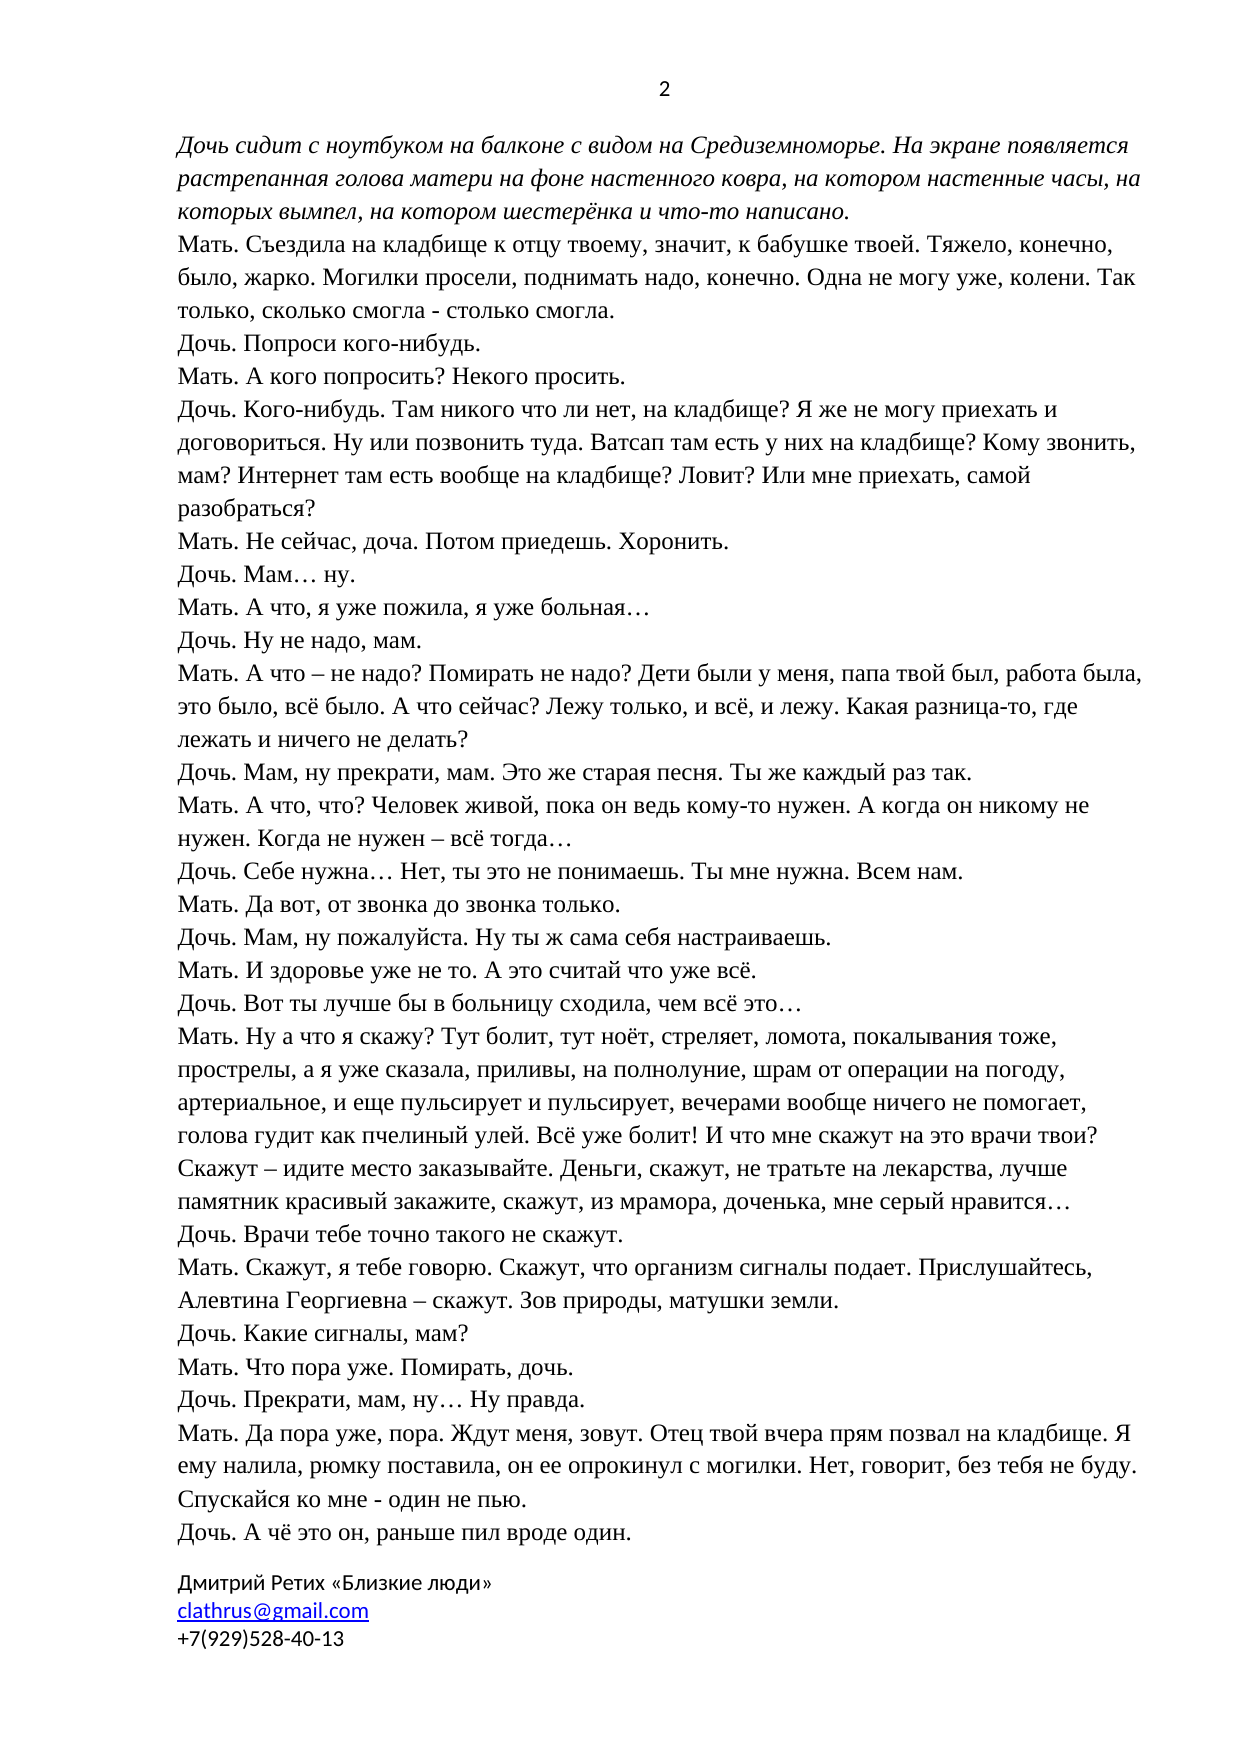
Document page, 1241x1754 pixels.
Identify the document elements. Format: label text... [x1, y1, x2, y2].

text Дочь. Мам, ну прекрати, мам. Это же старая песня. Ты же каждый раз так. [177, 757, 1152, 786]
text Дочь. Вот ты лучше бы в больницу сходила, чем всё это… [177, 988, 1152, 1017]
text Дочь. Врачи тебе точно такого не скажут. [177, 1219, 1152, 1248]
text Дочь. Кого-нибудь. Там никого что ли нет, на кладбище? Я же не могу приехать и договориться. Ну или позвонить туда. Ватсап там есть у них на кладбище? Кому звонить, мам? Интернет там есть вообще на кладбище? Ловит? Или мне приехать, самой разобраться? [177, 394, 1152, 522]
text Мать. Съездила на кладбище к отцу твоему, значит, к бабушке твоей. Тяжело, конечно, было, жарко. Могилки просели, поднимать надо, конечно. Одна не могу уже, колени. Так только, сколько смогла - столько смогла. [177, 229, 1152, 324]
text Мать. Не сейчас, доча. Потом приедешь. Хоронить. [177, 526, 1152, 555]
text Мать. Скажут, я тебе говорю. Скажут, что организм сигналы подает. Прислушайтесь, Алевтина Георгиевна – скажут. Зов природы, матушки земли. [177, 1252, 1152, 1314]
text Дочь. Мам… ну. [177, 559, 1152, 588]
text Мать. А что, что? Человек живой, пока он ведь кому-то нужен. А когда он никому не нужен. Когда не нужен – всё тогда… [177, 790, 1152, 852]
text Мать. А что – не надо? Помирать не надо? Дети были у меня, папа твой был, работа была, это было, всё было. А что сейчас? Лежу только, и всё, и лежу. Какая разница-то, где лежать и ничего не делать? [177, 658, 1152, 753]
text Мать. Да пора уже, пора. Ждут меня, зовут. Отец твой вчера прям позвал на кладбище. Я ему налила, рюмку поставила, он ее опрокинул с могилки. Нет, говорит, без тебя не буду. Спускайся ко мне - один не пью. [177, 1418, 1152, 1512]
text Дочь. Какие сигналы, мам? [177, 1318, 1152, 1347]
text Мать. А что, я уже пожила, я уже больная… [177, 592, 1152, 621]
text Дочь. Прекрати, мам, ну… Ну правда. [177, 1384, 1152, 1413]
text Мать. А кого попросить? Некого просить. [177, 361, 1152, 390]
text Мать. Что пора уже. Помирать, дочь. [177, 1352, 1152, 1380]
text Дочь. Мам, ну пожалуйста. Ну ты ж сама себя настраиваешь. [177, 922, 1152, 951]
text Дочь. А чё это он, раньше пил вроде один. [177, 1517, 1152, 1545]
text Дочь. Себе нужна… Нет, ты это не понимаешь. Ты мне нужна. Всем нам. [177, 856, 1152, 885]
text Мать. И здоровье уже не то. А это считай что уже всё. [177, 955, 1152, 984]
text Мать. Да вот, от звонка до звонка только. [177, 889, 1152, 918]
text Дочь. Ну не надо, мам. [177, 625, 1152, 654]
text Мать. Ну а что я скажу? Тут болит, тут ноёт, стреляет, ломота, покалывания тоже, прострелы, а я уже сказала, приливы, на полнолуние, шрам от операции на погоду, артериальное, и еще пульсирует и пульсирует, вечерами вообще ничего не помогает, голова гудит как пчелиный улей. Всё уже болит! И что мне скажут на это врачи твои? Скажут – идите место заказывайте. Деньги, скажут, не тратьте на лекарства, лучше памятник красивый закажите, скажут, из мрамора, доченька, мне серый нравится… [177, 1021, 1152, 1215]
text Дочь. Попроси кого-нибудь. [177, 328, 1152, 357]
text Дочь сидит с ноутбуком на балконе с видом на Средиземноморье. На экране появляется растрепанная голова матери на фоне настенного ковра, на котором настенные часы, на которых вымпел, на котором шестерёнка и что-то написано. [177, 130, 1152, 224]
